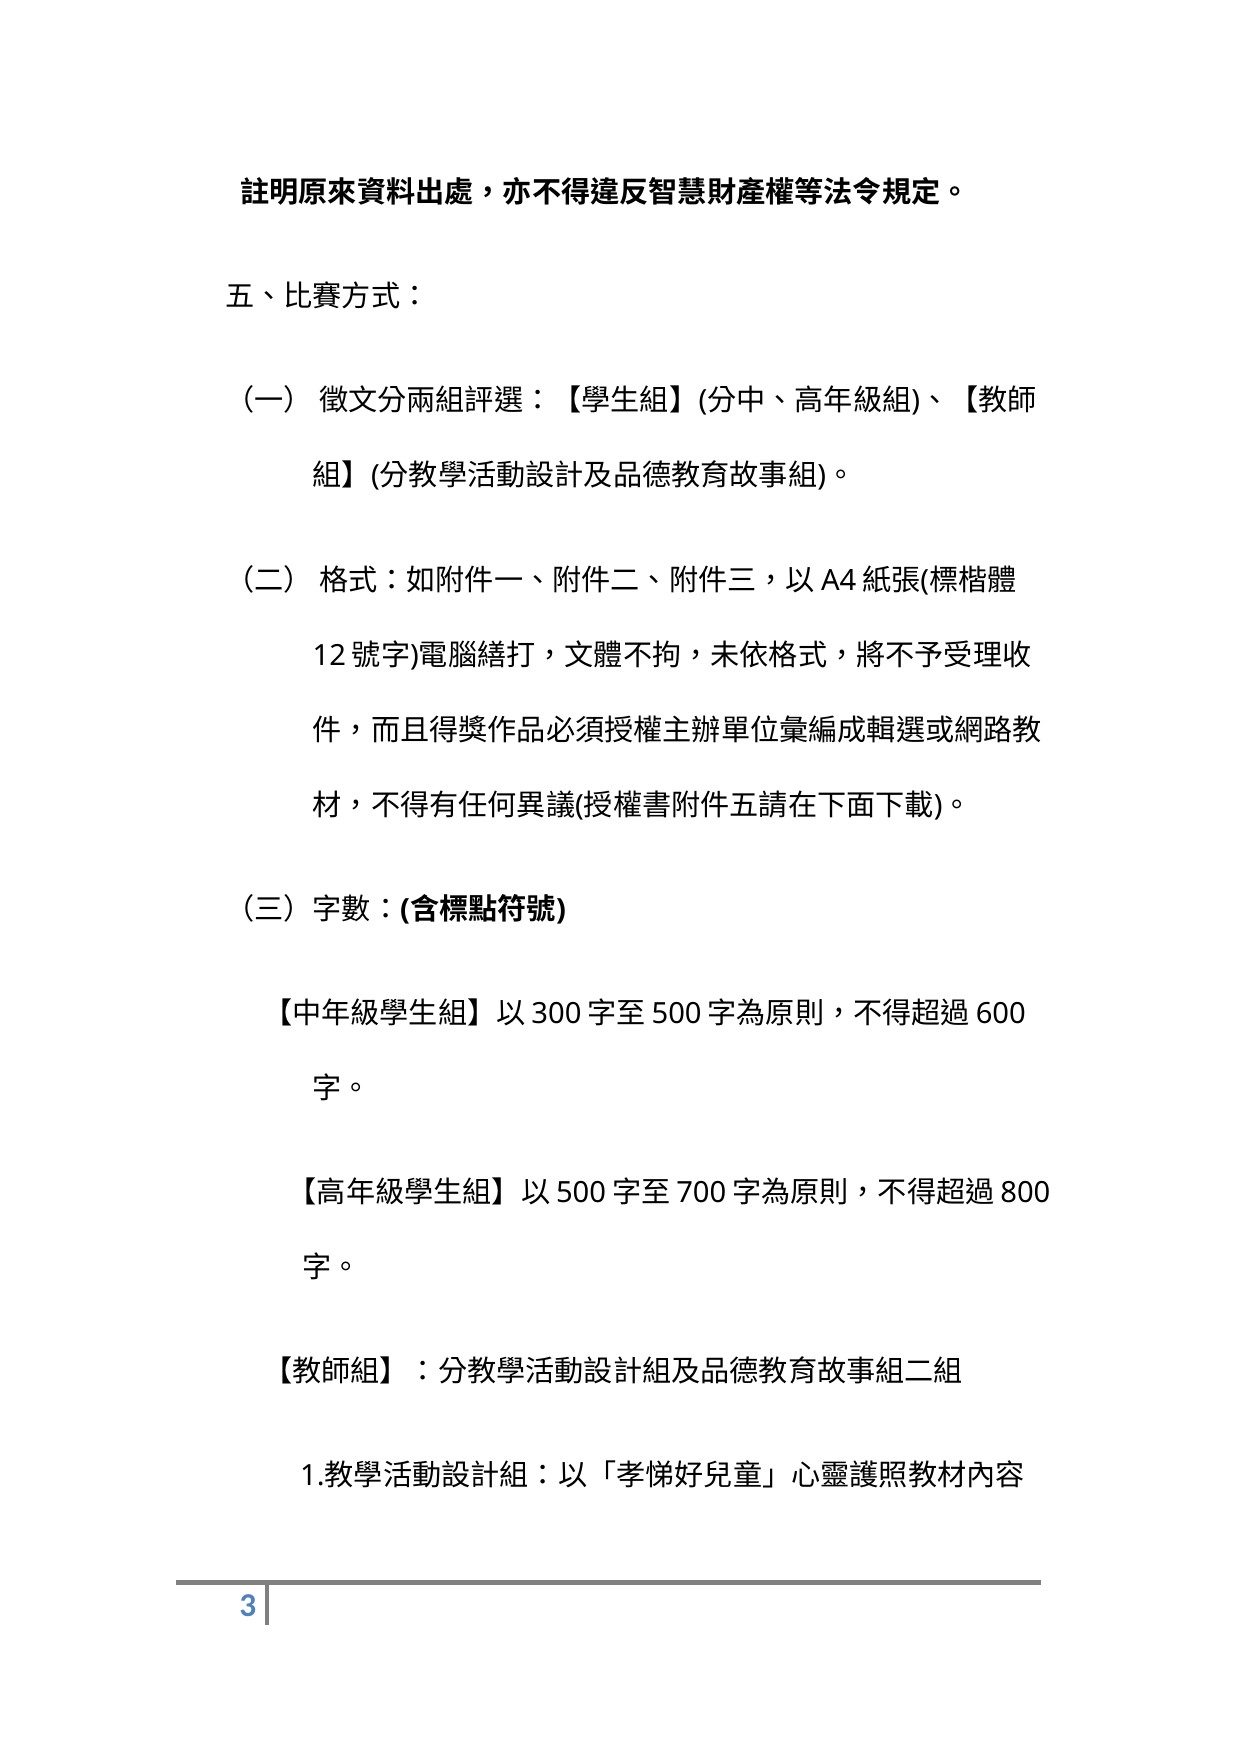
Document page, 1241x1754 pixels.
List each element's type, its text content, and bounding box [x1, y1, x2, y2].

text 1.教學活動設計組：以「孝悌好兒童」心靈護照教材內容 [300, 1436, 1053, 1511]
text （二） 格式：如附件一、附件二、附件三，以A4紙張(標楷體12號字)電腦繕打，文體不拘，未依格式，將不予受理收件，而且得獎作品必須授權主辦單位彙編成輯選或網路教材，不得有任何異議(授權書附件五請在下面下載)。 [225, 540, 1053, 840]
text （一） 徵文分兩組評選：【學生組】(分中、高年級組)、【教師組】(分教學活動設計及品德教育故事組)。 [225, 361, 1053, 511]
text 五、比賽方式： [225, 257, 1053, 332]
text 【中年級學生組】以300字至500字為原則，不得超過600字。 [225, 973, 1053, 1123]
text 【教師組】：分教學活動設計組及品德教育故事組二組 [225, 1332, 1053, 1407]
text 【高年級學生組】以500字至700字為原則，不得超過800字。 [287, 1152, 1053, 1302]
text （三）字數：(含標點符號) [225, 869, 1053, 944]
text 註明原來資料出處，亦不得違反智慧財產權等法令規定。 [225, 152, 1053, 227]
